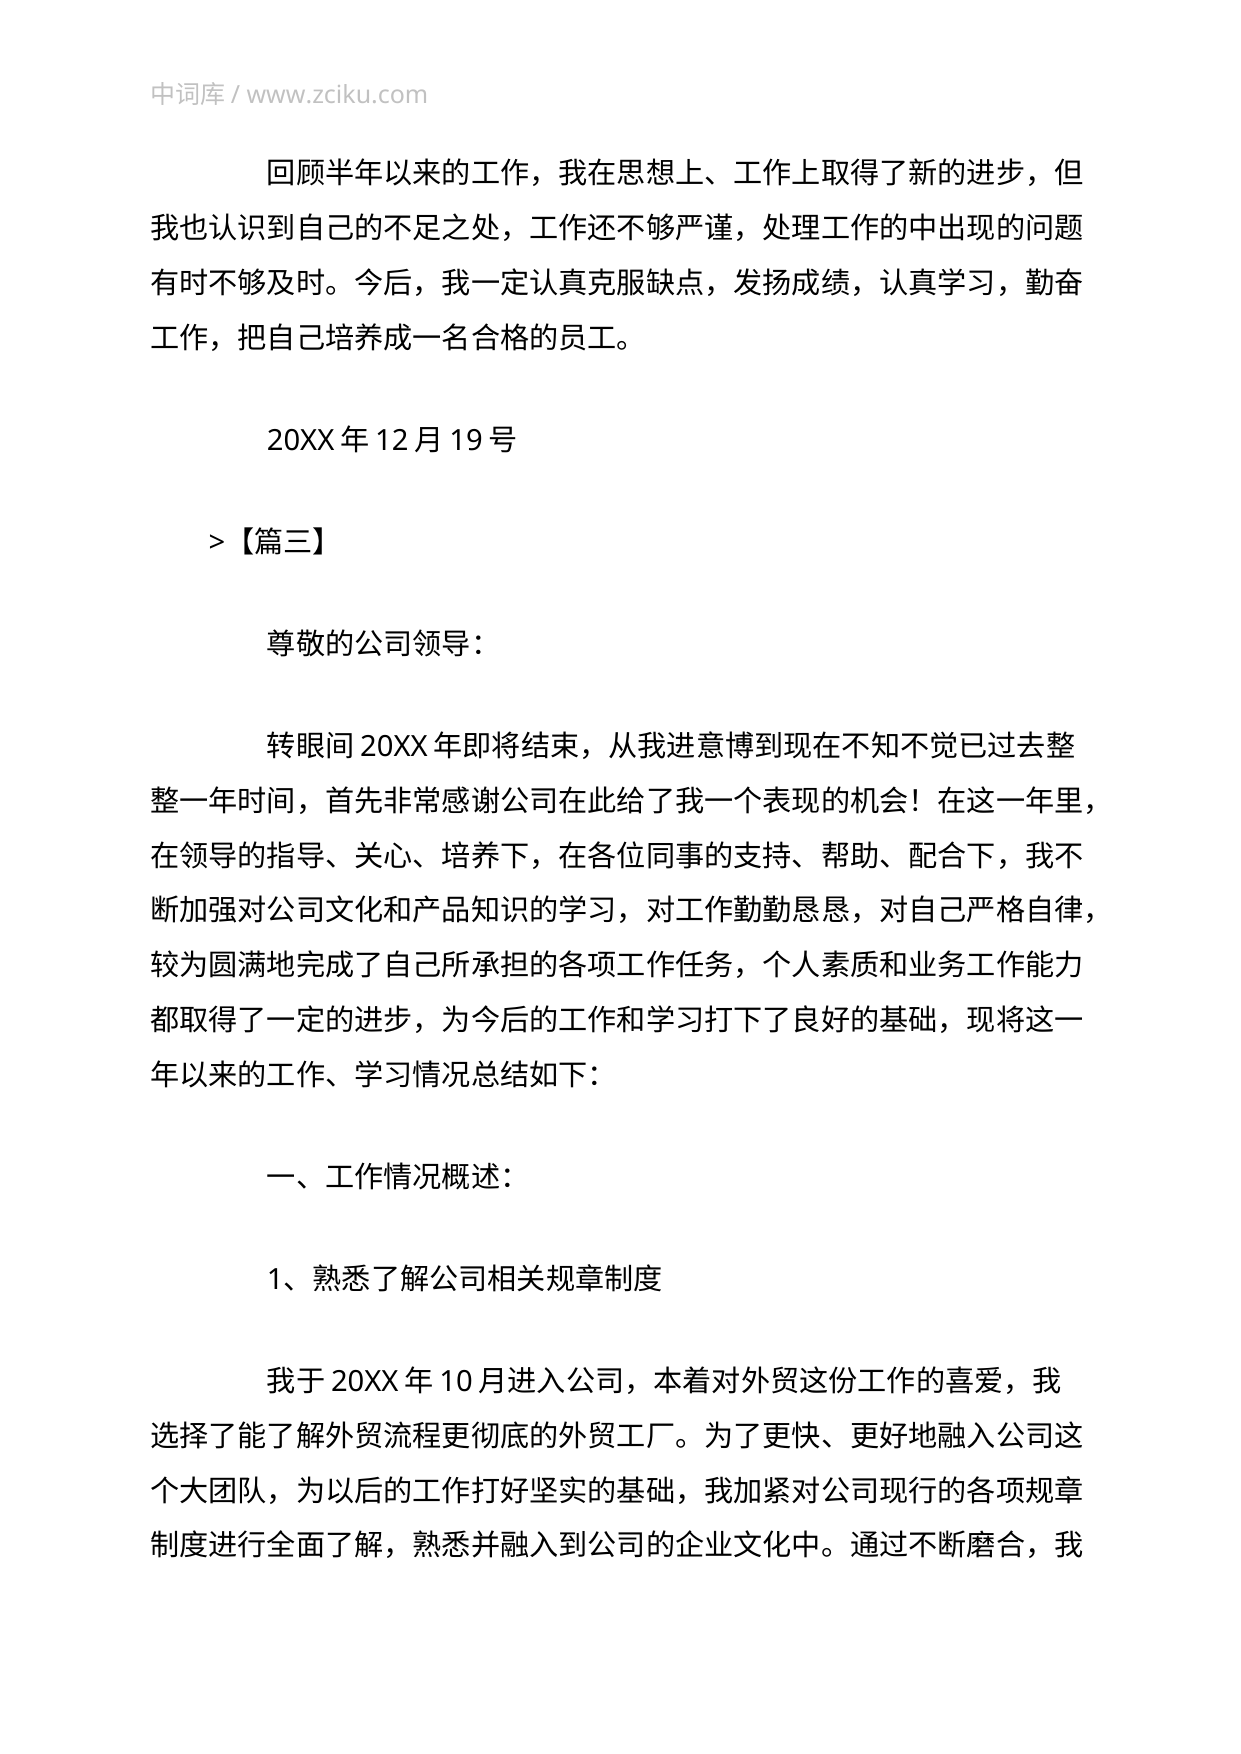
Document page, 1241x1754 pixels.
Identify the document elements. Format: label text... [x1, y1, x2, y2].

text >【篇三】 [150, 518, 1090, 561]
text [150, 1357, 1090, 1564]
text 回顾半年以来的工作，我在思想上、工作上取得了新的进步，但我也认识到自己的不足之处，工作还不够严谨，处理工作的中出现的问题有时不够及时。今后，我一定认真克服缺点，发扬成绩，认真学习，勤奋工作，把自己培养成一名合格的员工。 [150, 150, 1090, 357]
text 20XX年12月19号 [150, 416, 1090, 459]
text 尊敬的公司领导： [150, 620, 1090, 663]
text 一、工作情况概述： [150, 1153, 1090, 1196]
text 1、熟悉了解公司相关规章制度 [150, 1255, 1090, 1298]
text 转眼间20XX年即将结束，从我进意博到现在不知不觉已过去整整一年时间，首先非常感谢公司在此给了我一个表现的机会！在这一年里，在领导的指导、关心、培养下，在各位同事的支持、帮助、配合下，我不断加强对公司文化和产品知识的学习，对工作勤勤恳恳，对自己严格自律，较为圆满地完成了自己所承担的各项工作任务，个人素质和业务工作能力都取得了一定的进步，为今后的工作和学习打下了良好的基础，现将这一年以来的工作、学习情况总结如下： [150, 722, 1090, 1094]
